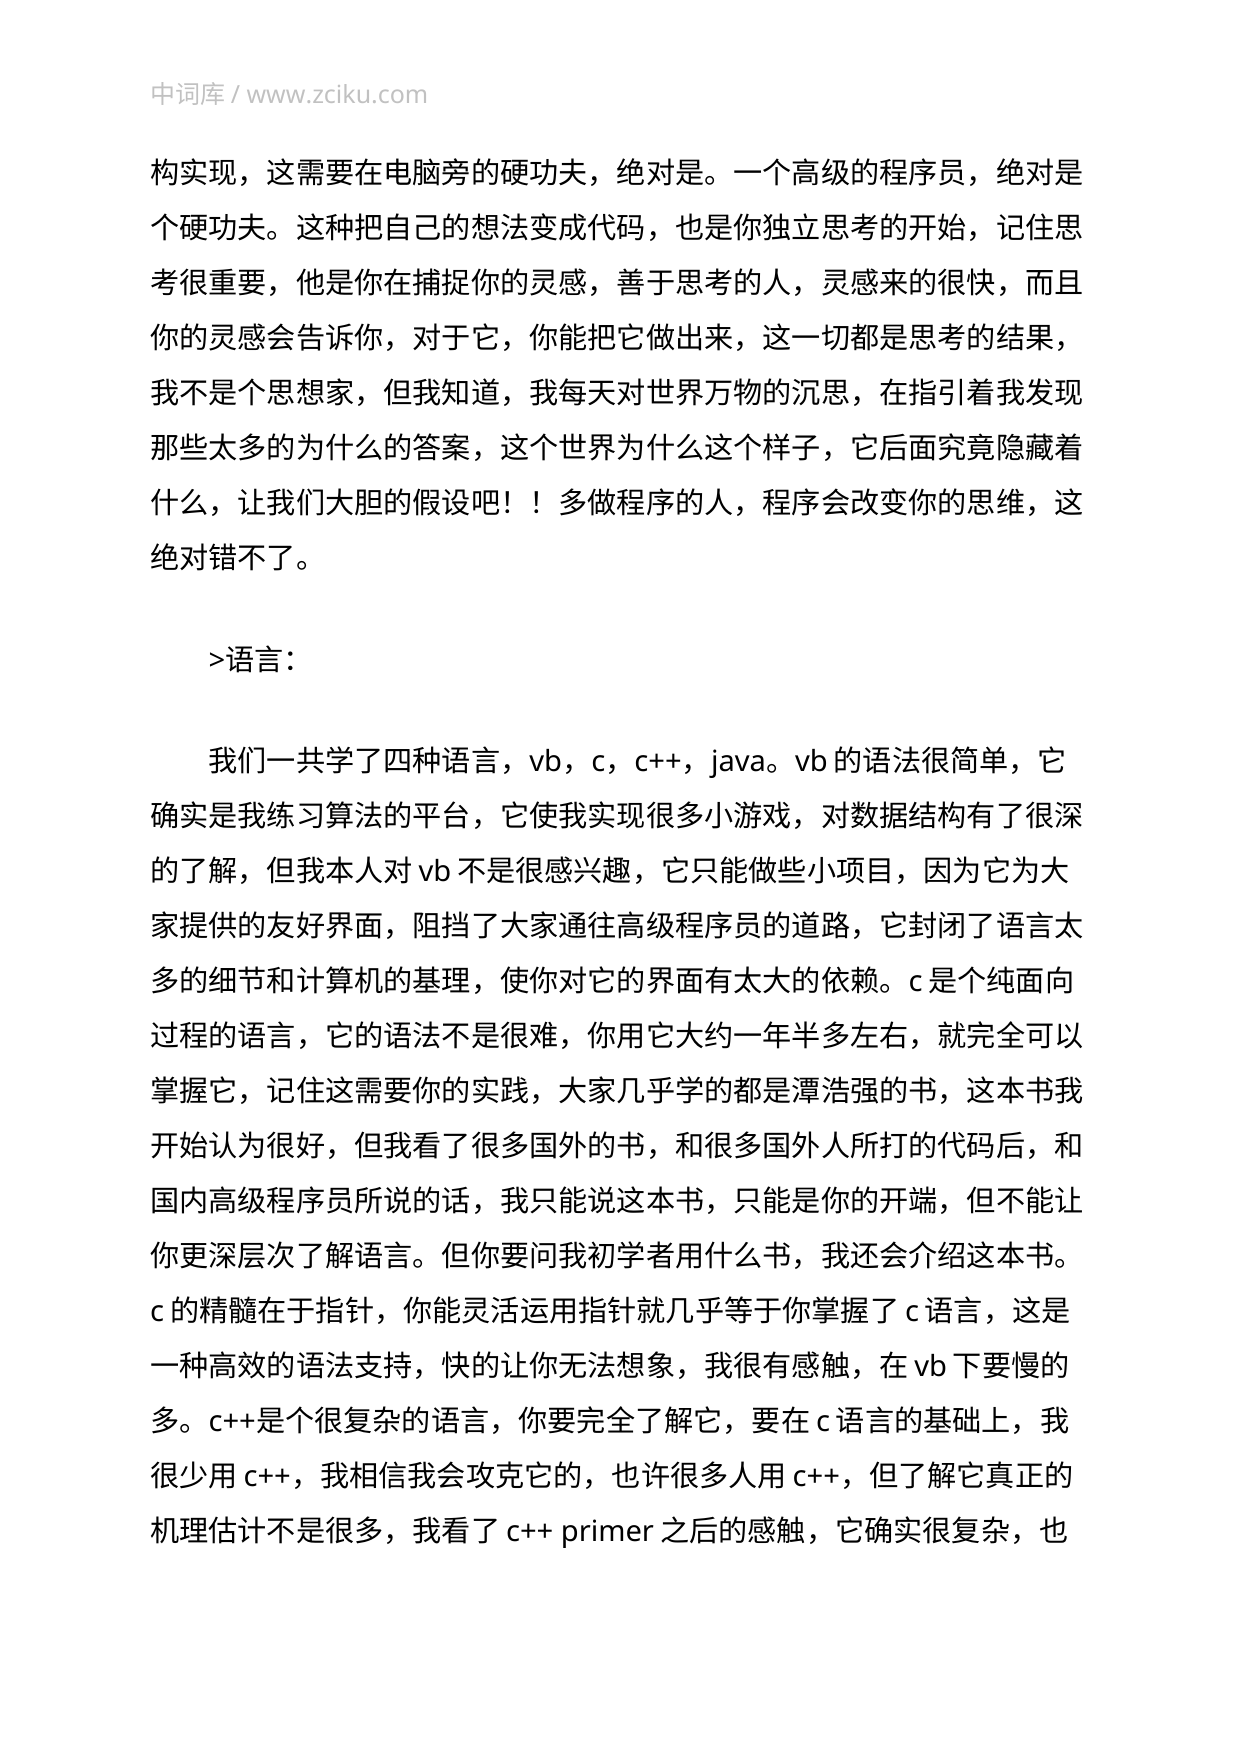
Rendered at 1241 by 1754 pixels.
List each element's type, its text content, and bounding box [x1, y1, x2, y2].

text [150, 150, 1090, 577]
text >语言： [150, 636, 1090, 678]
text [150, 738, 1090, 1550]
